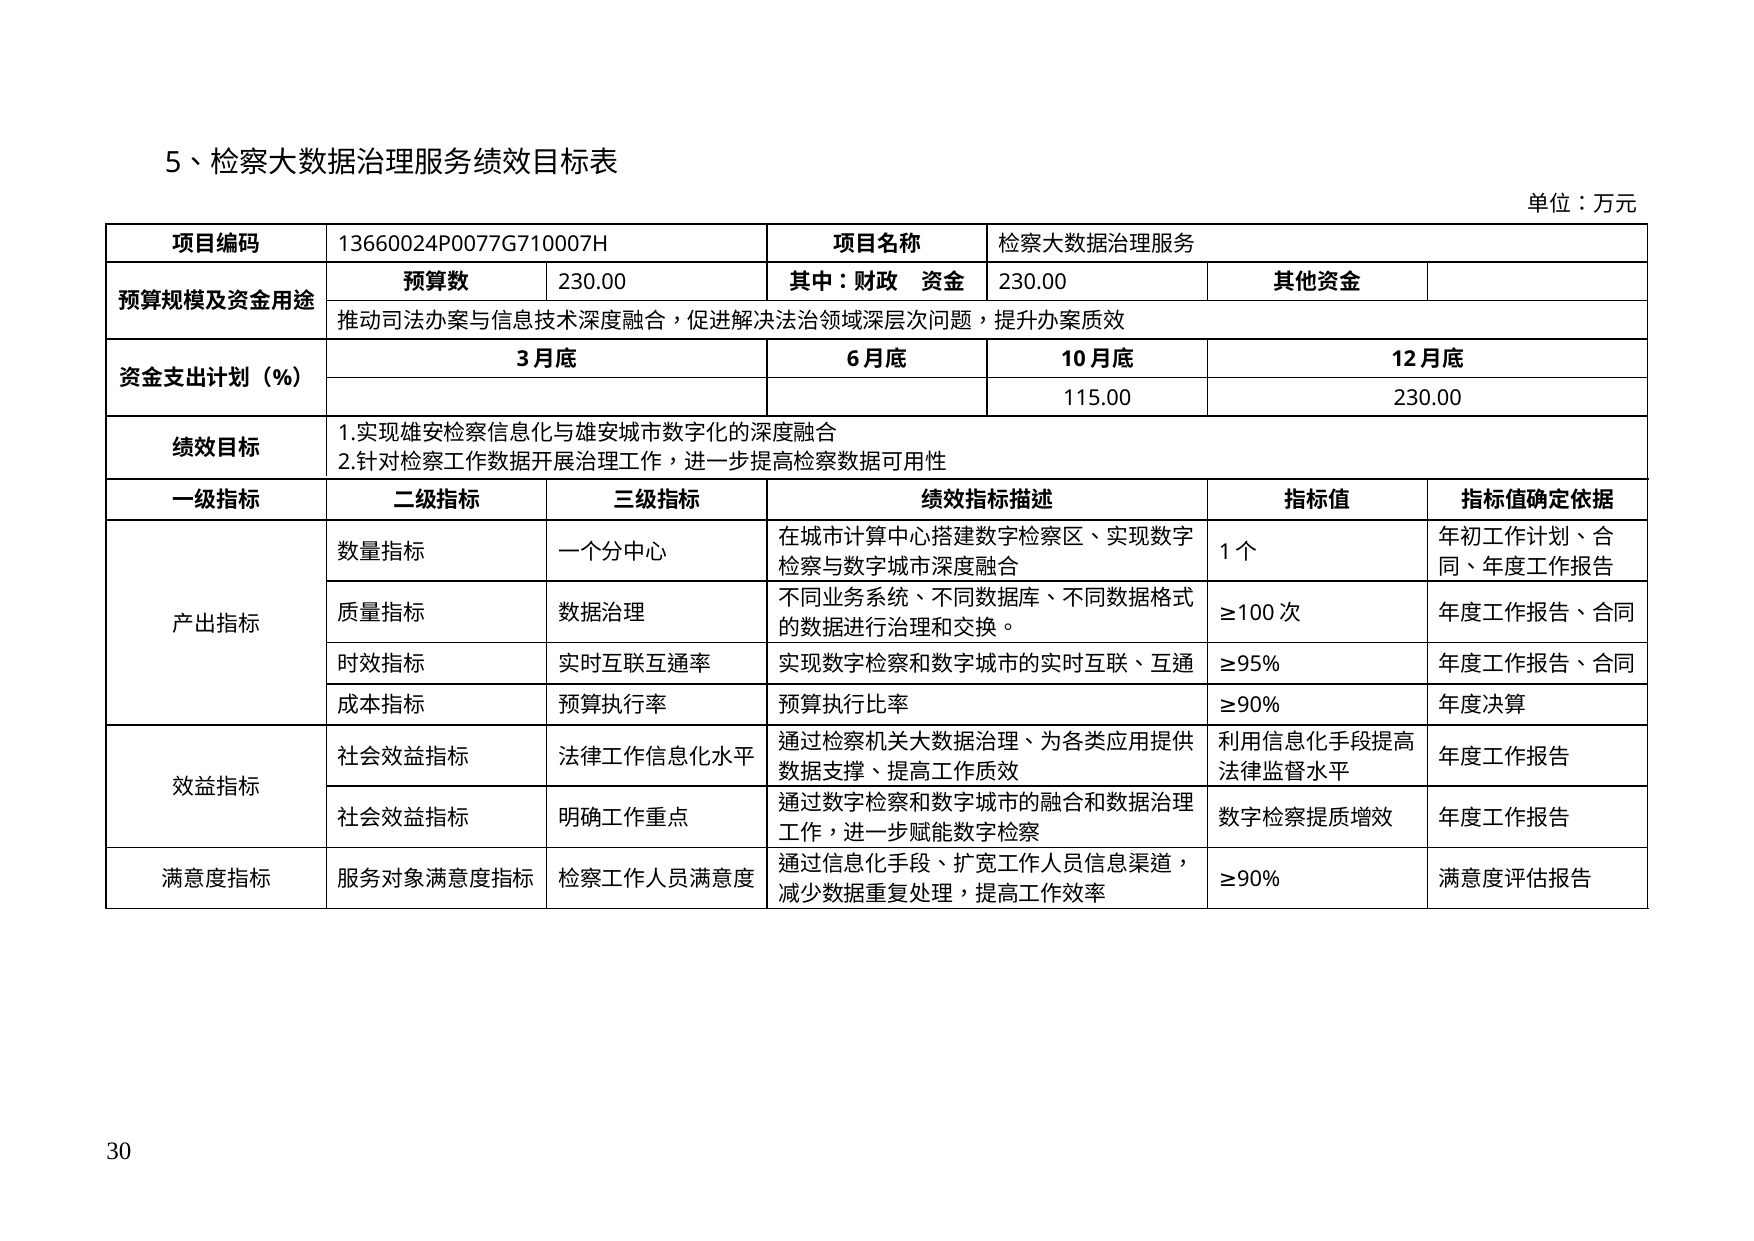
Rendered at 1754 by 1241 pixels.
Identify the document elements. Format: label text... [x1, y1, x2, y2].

table_cell 不同业务系统、不同数据库、不同数据格式的数据进行治理和交换。 [768, 582, 1207, 642]
table_cell 预算规模及资金用途 [107, 263, 326, 338]
table_cell 通过信息化手段、扩宽工作人员信息渠道，减少数据重复处理，提高工作效率 [768, 848, 1207, 908]
table_cell 10月底 [988, 340, 1207, 377]
table_cell 数量指标 [327, 521, 546, 580]
table_cell 效益指标 [107, 726, 326, 847]
table_header 二级指标 [327, 480, 546, 519]
table_cell 在城市计算中心搭建数字检察区、实现数字检察与数字城市深度融合 [768, 521, 1207, 580]
table_cell [768, 378, 986, 415]
table_cell ≥95% [1208, 643, 1427, 683]
table_cell ≥100次 [1208, 582, 1427, 642]
table_cell 115.00 [988, 378, 1207, 415]
text 5、检察大数据治理服务绩效目标表 [106, 142, 1648, 181]
table_cell 成本指标 [327, 685, 546, 724]
table_cell 明确工作重点 [547, 787, 766, 847]
table_cell 推动司法办案与信息技术深度融合，促进解决法治领域深层次问题，提升办案质效 [327, 301, 1647, 338]
table_header 一级指标 [107, 480, 326, 519]
table_cell [327, 378, 766, 415]
table_cell 数字检察提质增效 [1208, 787, 1427, 847]
table_cell 预算执行率 [547, 685, 766, 724]
table_cell 利用信息化手段提高法律监督水平 [1208, 726, 1427, 785]
table_header 指标值 [1208, 480, 1427, 519]
table_cell 一个分中心 [547, 521, 766, 580]
table_cell 3月底 [327, 340, 766, 377]
table_header 绩效指标描述 [768, 480, 1207, 519]
table_cell 年度决算 [1428, 685, 1647, 724]
table_cell 230.00 [988, 263, 1207, 300]
table_cell 检察大数据治理服务 [988, 225, 1647, 261]
table_cell 预算执行比率 [768, 685, 1207, 724]
table_cell 年度工作报告 [1428, 787, 1647, 847]
table_cell ≥90% [1208, 848, 1427, 908]
table_cell 社会效益指标 [327, 787, 546, 847]
table_cell 年度工作报告、合同 [1428, 582, 1647, 642]
table_cell 实时互联互通率 [547, 643, 766, 683]
table_cell 6月底 [768, 340, 986, 377]
table_cell 通过检察机关大数据治理、为各类应用提供数据支撑、提高工作质效 [768, 726, 1207, 785]
table_cell 时效指标 [327, 643, 546, 683]
table_cell 12月底 [1208, 340, 1647, 377]
table_header 单位：万元 [107, 183, 1647, 223]
table_header 三级指标 [547, 480, 766, 519]
table_cell 年度工作报告 [1428, 726, 1647, 785]
table_cell 资金支出计划（%） [107, 340, 326, 415]
table_cell 通过数字检察和数字城市的融合和数据治理工作，进一步赋能数字检察 [768, 787, 1207, 847]
table_cell 法律工作信息化水平 [547, 726, 766, 785]
table_cell 数据治理 [547, 582, 766, 642]
table_header 指标值确定依据 [1428, 480, 1647, 519]
table_cell 服务对象满意度指标 [327, 848, 546, 908]
table_cell 绩效目标 [107, 417, 326, 476]
table_cell 项目名称 [768, 225, 986, 261]
table_cell 预算数 [327, 263, 546, 300]
table_cell 其中：财政 资金 [768, 263, 986, 300]
table_cell 1.实现雄安检察信息化与雄安城市数字化的深度融合 2.针对检察工作数据开展治理工作，进一步提高检察数据可用性 [327, 417, 1647, 476]
table_cell [1428, 263, 1647, 300]
table_cell 满意度指标 [107, 848, 326, 908]
table_cell 质量指标 [327, 582, 546, 642]
table_cell ≥90% [1208, 685, 1427, 724]
table_cell 产出指标 [107, 521, 326, 724]
table_cell 年度工作报告、合同 [1428, 643, 1647, 683]
table_cell 满意度评估报告 [1428, 848, 1647, 908]
table_cell 项目编码 [107, 225, 326, 261]
table_cell 1个 [1208, 521, 1427, 580]
table_cell 社会效益指标 [327, 726, 546, 785]
table_cell 实现数字检察和数字城市的实时互联、互通 [768, 643, 1207, 683]
table_cell 检察工作人员满意度 [547, 848, 766, 908]
table_cell 年初工作计划、合同、年度工作报告 [1428, 521, 1647, 580]
table_cell 13660024P0077G710007H [327, 225, 766, 261]
table_cell 其他资金 [1208, 263, 1427, 300]
table_cell 230.00 [1208, 378, 1647, 415]
table_cell 230.00 [547, 263, 766, 300]
